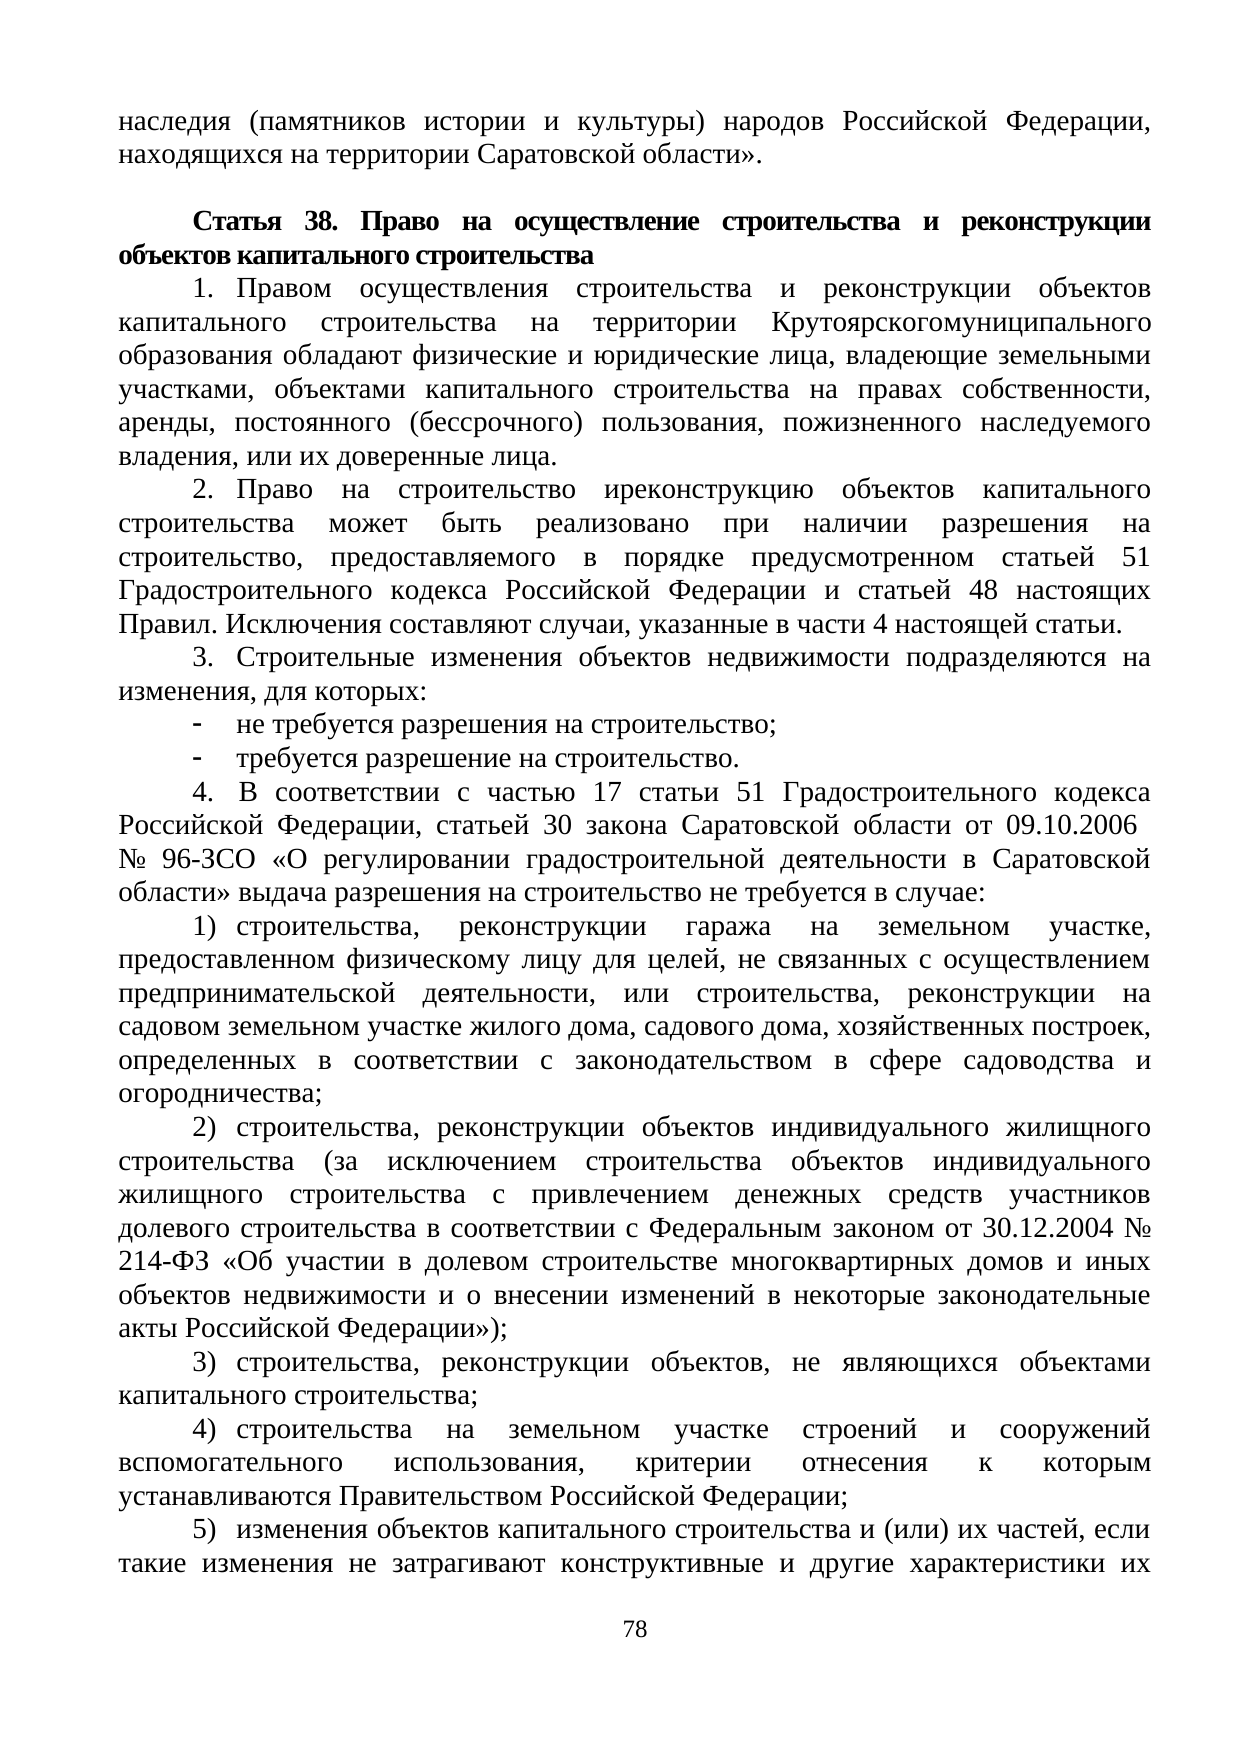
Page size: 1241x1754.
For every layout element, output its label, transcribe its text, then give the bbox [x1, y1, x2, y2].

list Правом осуществления строительства и реконструкции объектов капитального строительства на территории Крутоярскогомуниципального образования обладают физические и юридические лица, владеющие земельными участками, объектами капитального строительства на правах собственности, аренды, постоянного (бессрочного) пользования, пожизненного наследуемого владения, или их доверенные лица. [118, 270, 1152, 472]
list не требуется разрешения на строительство; [118, 706, 1152, 740]
list Строительные изменения объектов недвижимости подразделяются на изменения, для которых: [118, 639, 1152, 706]
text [118, 103, 1152, 170]
list строительства, реконструкции гаража на земельном участке, предоставленном физическому лицу для целей, не связанных с осуществлением предпринимательской деятельности, или строительства, реконструкции на садовом земельном участке жилого дома, садового дома, хозяйственных построек, определенных в соответствии с законодательством в сфере садоводства и огородничества; [118, 908, 1152, 1109]
list строительства на земельном участке строений и сооружений вспомогательного использования, критерии отнесения к которым устанавливаются Правительством Российской Федерации; [118, 1411, 1152, 1512]
list строительства, реконструкции объектов индивидуального жилищного строительства (за исключением строительства объектов индивидуального жилищного строительства с привлечением денежных средств участников долевого строительства в соответствии с Федеральным законом от 30.12.2004 № 214-ФЗ «Об участии в долевом строительстве многоквартирных домов и иных объектов недвижимости и о внесении изменений в некоторые законодательные акты Российской Федерации»); [118, 1109, 1152, 1344]
list строительства, реконструкции объектов, не являющихся объектами капитального строительства; [118, 1344, 1152, 1411]
text Статья 38. Право на осуществление строительства и реконструкции объектов капитального строительства [118, 203, 1152, 270]
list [118, 1512, 1152, 1579]
list требуется разрешение на строительство. [118, 740, 1152, 774]
text 4. В соответствии с частью 17 статьи 51 Градостроительного кодекса Российской Федерации, статьей 30 закона Саратовской области от 09.10.2006 № 96-ЗСО «О регулировании градостроительной деятельности в Саратовской области» выдача разрешения на строительство не требуется в случае: [118, 774, 1152, 908]
list Право на строительство иреконструкцию объектов капитального строительства может быть реализовано при наличии разрешения на строительство, предоставляемого в порядке предусмотренном статьей 51 Градостроительного кодекса Российской Федерации и статьей 48 настоящих Правил. Исключения составляют случаи, указанные в части 4 настоящей статьи. [118, 472, 1152, 639]
